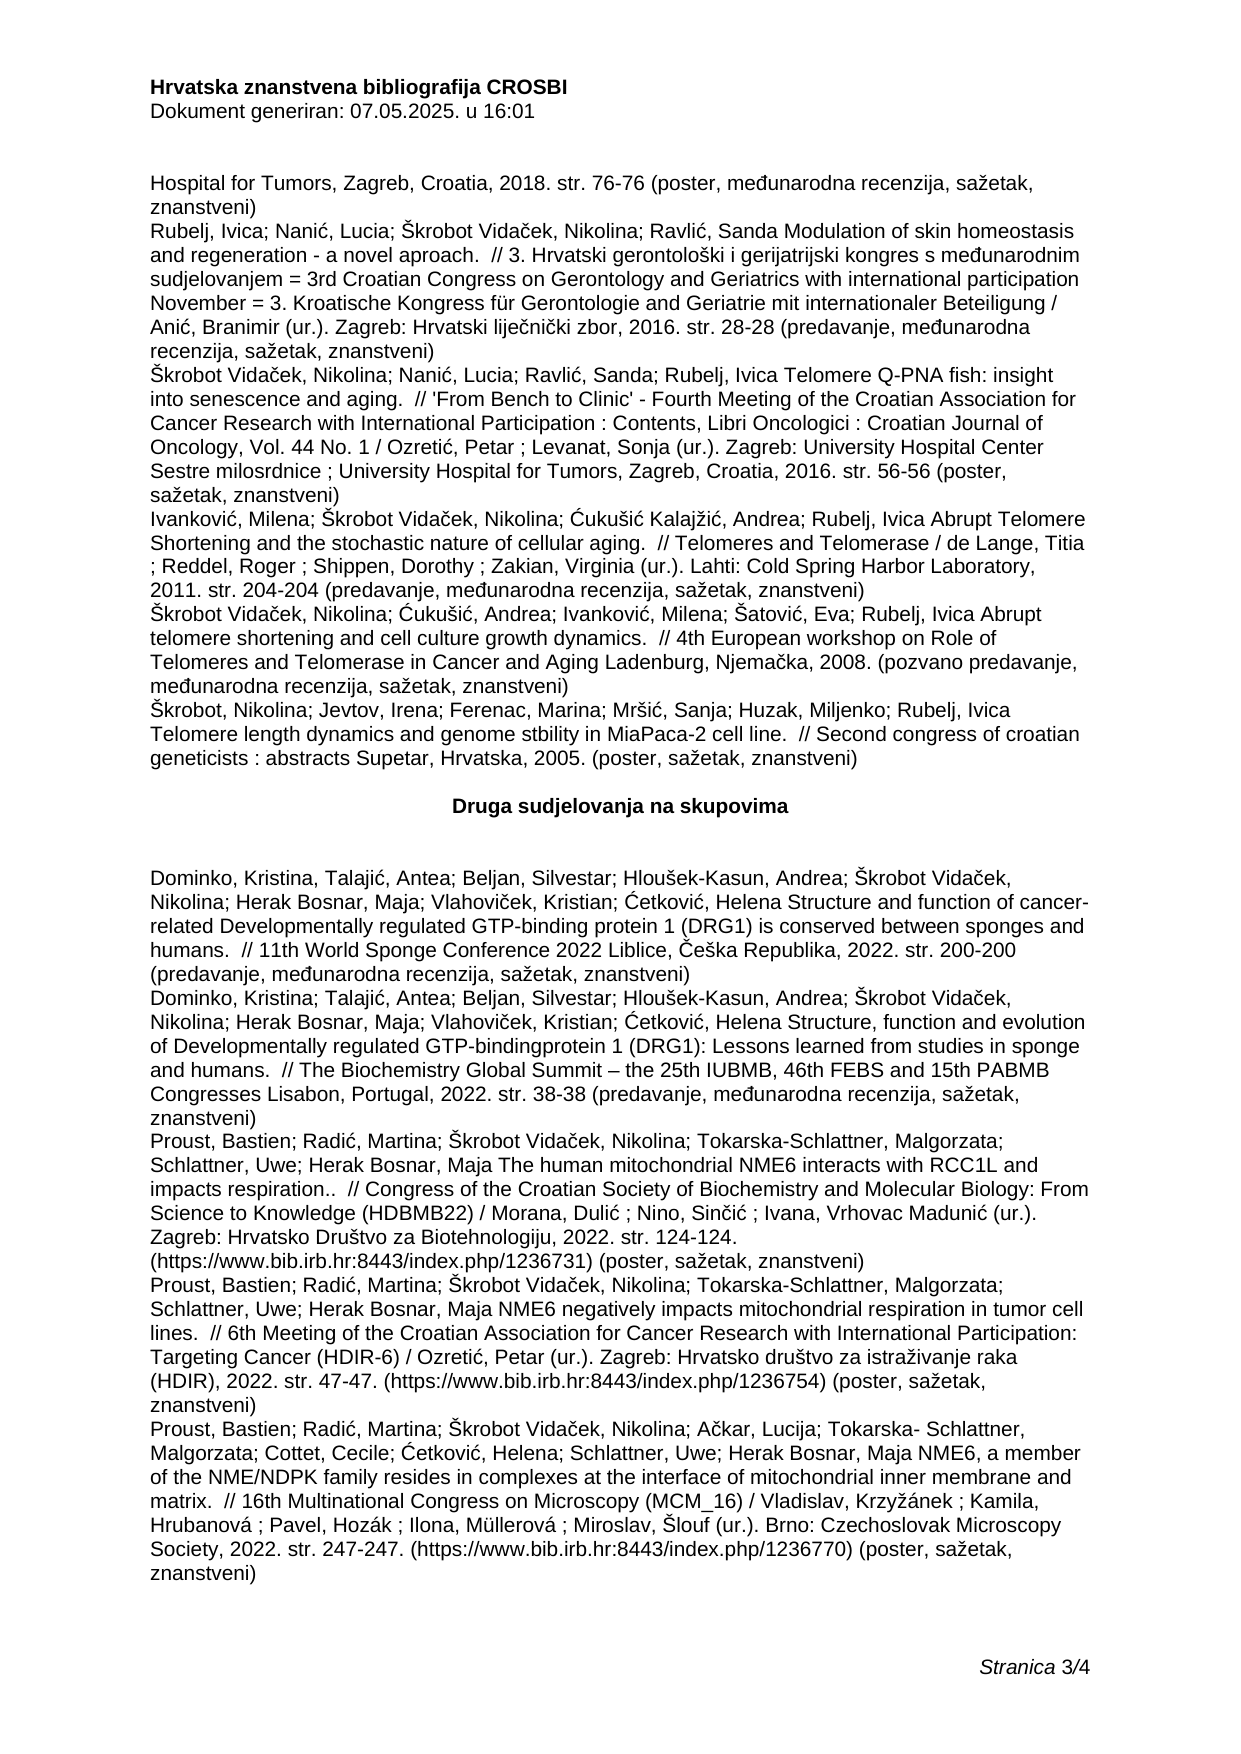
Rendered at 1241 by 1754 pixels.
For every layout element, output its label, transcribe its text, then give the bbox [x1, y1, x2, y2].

subtitle Druga sudjelovanja na skupovima [150, 794, 1090, 818]
text Proust, Bastien; Radić, Martina; Škrobot Vidaček, Nikolina; Ačkar, Lucija; Tokarska- Schlattner, Malgorzata; Cottet, Cecile; Ćetković, Helena; Schlattner, Uwe; Herak Bosnar, Maja [150, 1417, 1090, 1584]
text Škrobot Vidaček, Nikolina; Nanić, Lucia; Ravlić, Sanda; Rubelj, Ivica [150, 363, 1090, 506]
text Ivanković, Milena; Škrobot Vidaček, Nikolina; Ćukušić Kalajžić, Andrea; Rubelj, Ivica [150, 506, 1090, 602]
text Dominko, Kristina; Talajić, Antea; Beljan, Silvestar; Hloušek-Kasun, Andrea; Škrobot Vidaček, Nikolina; Herak Bosnar, Maja; Vlahoviček, Kristian; Ćetković, Helena [150, 986, 1090, 1129]
text Proust, Bastien; Radić, Martina; Škrobot Vidaček, Nikolina; Tokarska-Schlattner, Malgorzata; Schlattner, Uwe; Herak Bosnar, Maja [150, 1129, 1090, 1273]
text Proust, Bastien; Radić, Martina; Škrobot Vidaček, Nikolina; Tokarska-Schlattner, Malgorzata; Schlattner, Uwe; Herak Bosnar, Maja [150, 1273, 1090, 1417]
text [150, 171, 1090, 219]
text Škrobot, Nikolina; Jevtov, Irena; Ferenac, Marina; Mršić, Sanja; Huzak, Miljenko; Rubelj, Ivica [150, 698, 1090, 770]
text Rubelj, Ivica; Nanić, Lucia; Škrobot Vidaček, Nikolina; Ravlić, Sanda [150, 219, 1090, 363]
text Dominko, Kristina, Talajić, Antea; Beljan, Silvestar; Hloušek-Kasun, Andrea; Škrobot Vidaček, Nikolina; Herak Bosnar, Maja; Vlahoviček, Kristian; Ćetković, Helena [150, 866, 1090, 986]
text Škrobot Vidaček, Nikolina; Ćukušić, Andrea; Ivanković, Milena; Šatović, Eva; Rubelj, Ivica [150, 602, 1090, 698]
